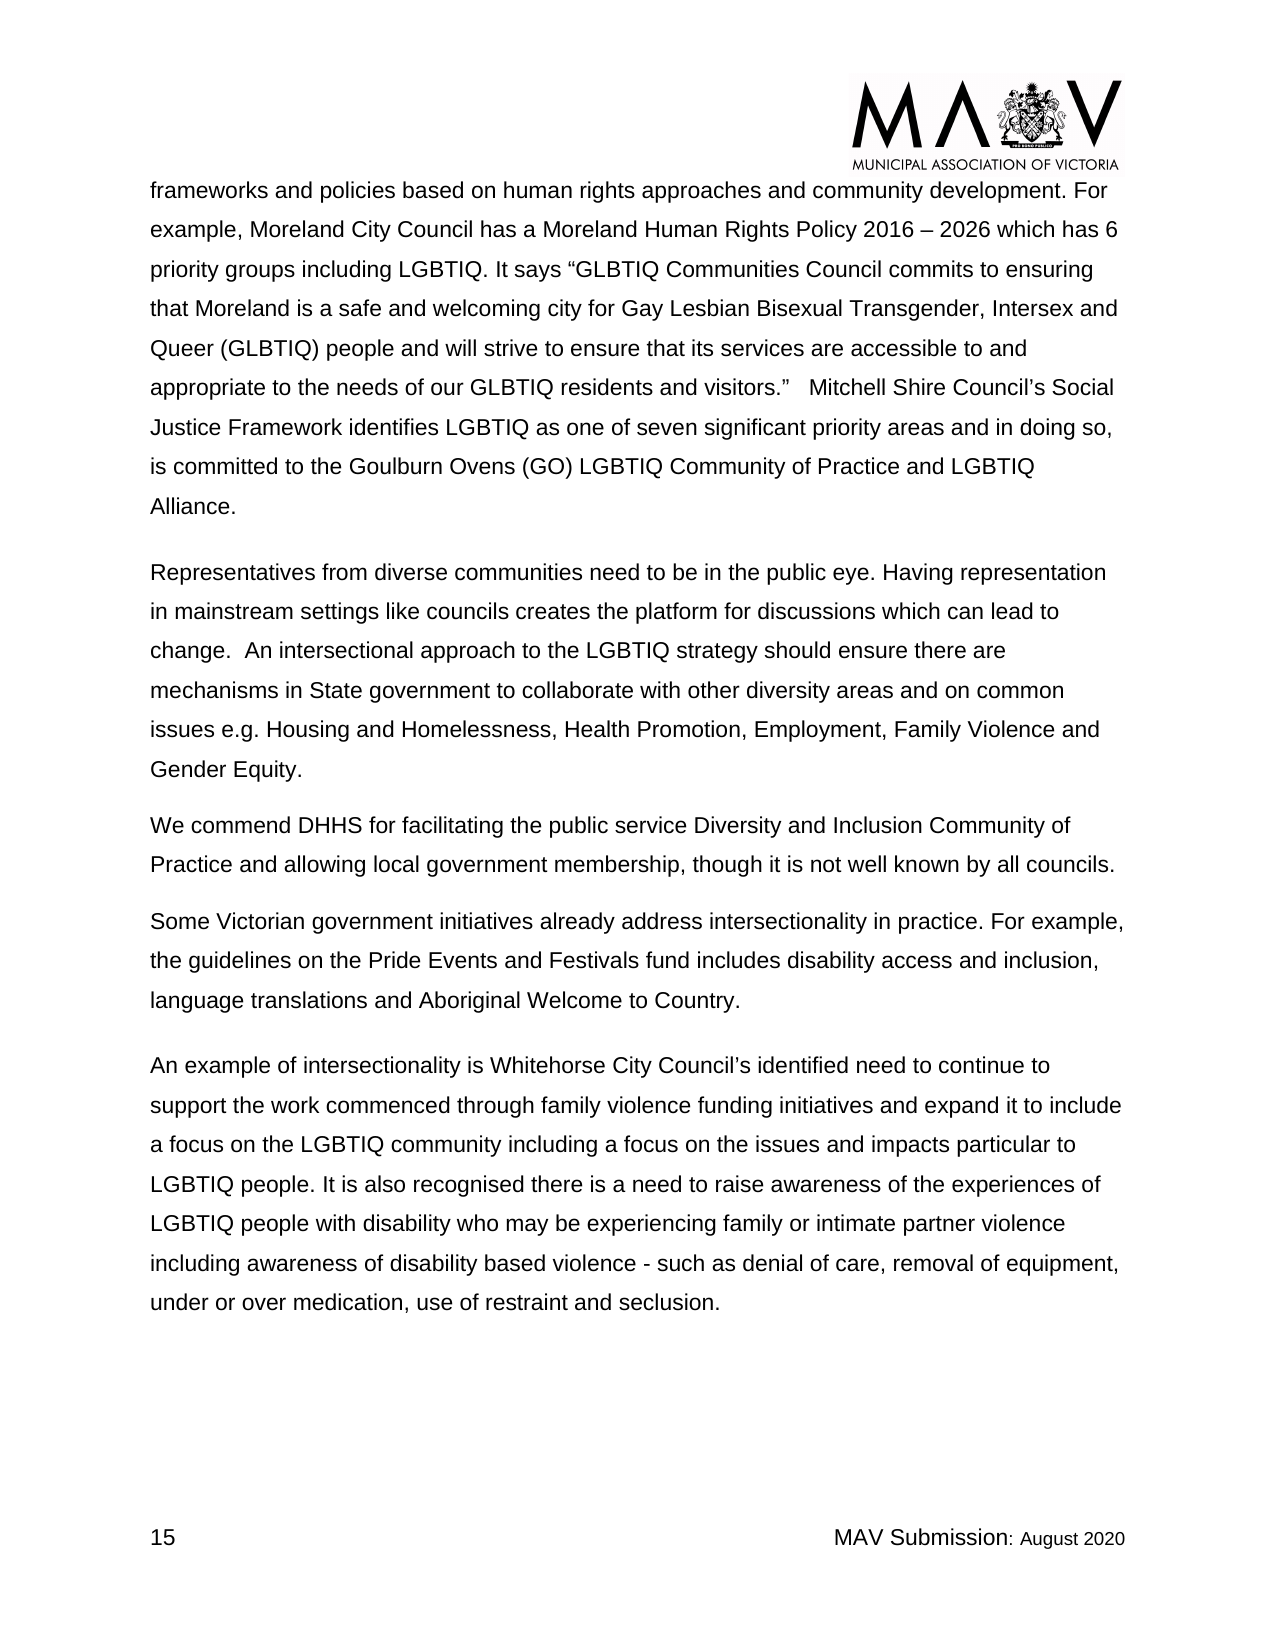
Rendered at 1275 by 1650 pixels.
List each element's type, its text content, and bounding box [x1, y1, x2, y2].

picture [848, 73, 1125, 177]
text We commend DHHS for facilitating the public service Diversity and Inclusion Community of Practice and allowing local government membership, though it is not well known by all councils. [150, 812, 1125, 878]
text Representatives from diverse communities need to be in the public eye. Having representation in mainstream settings like councils creates the platform for discussions which can lead to change. An intersectional approach to the LGBTIQ strategy should ensure there are mechanisms in State government to collaborate with other diversity areas and on common issues e.g. Housing and Homelessness, Health Promotion, Employment, Family Violence and Gender Equity. [150, 558, 1125, 782]
text Some Victorian government initiatives already address intersectionality in practice. For example, the guidelines on the Pride Events and Festivals fund includes disability access and inclusion, language translations and Aboriginal Welcome to Country. [150, 908, 1125, 1013]
text An example of intersectionality is Whitehorse City Council’s identified need to continue to support the work commenced through family violence funding initiatives and expand it to include a focus on the LGBTIQ community including a focus on the issues and impacts particular to LGBTIQ people. It is also recognised there is a need to raise awareness of the experiences of LGBTIQ people with disability who may be experiencing family or intimate partner violence including awareness of disability based violence - such as denial of care, removal of equipment, under or over medication, use of restraint and seclusion. [150, 1052, 1125, 1316]
